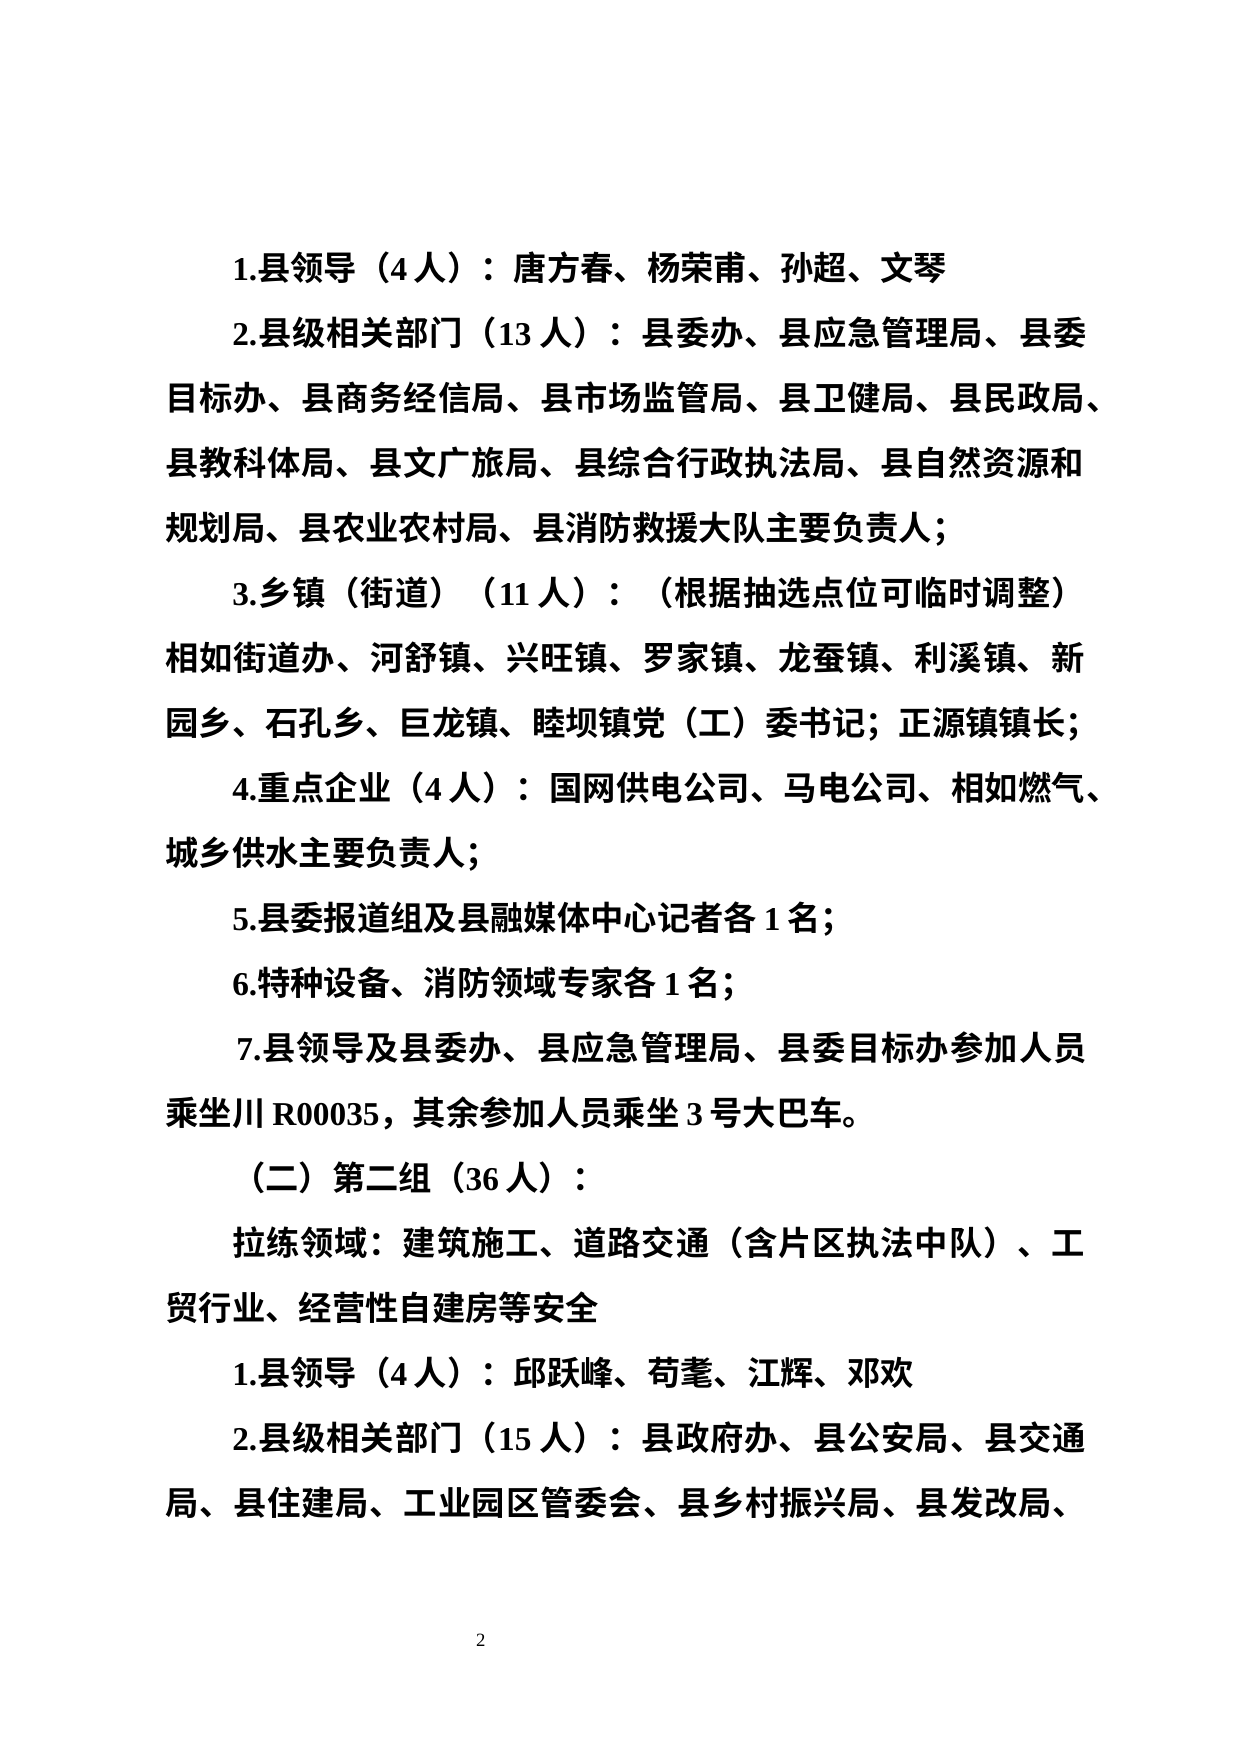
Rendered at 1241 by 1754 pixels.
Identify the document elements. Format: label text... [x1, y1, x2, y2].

text 拉练领域：建筑施工、道路交通（含片区执法中队）、工贸行业、经营性自建房等安全 [165, 1208, 1087, 1338]
text 3.乡镇（街道）（11人）：（根据抽选点位可临时调整）相如街道办、河舒镇、兴旺镇、罗家镇、龙蚕镇、利溪镇、新园乡、石孔乡、巨龙镇、睦坝镇党（工）委书记；正源镇镇长； [165, 558, 1087, 753]
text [165, 1403, 1087, 1533]
text 2.县级相关部门（13人）：县委办、县应急管理局、县委目标办、县商务经信局、县市场监管局、县卫健局、县民政局、县教科体局、县文广旅局、县综合行政执法局、县自然资源和规划局、县农业农村局、县消防救援大队主要负责人； [165, 298, 1087, 558]
text 7.县领导及县委办、县应急管理局、县委目标办参加人员乘坐川R00035，其余参加人员乘坐3号大巴车。 [165, 1013, 1087, 1143]
text 5.县委报道组及县融媒体中心记者各1名； [165, 883, 1087, 948]
text （二）第二组（36人）： [165, 1143, 1087, 1208]
text 4.重点企业（4人）：国网供电公司、马电公司、相如燃气、城乡供水主要负责人； [165, 753, 1087, 883]
text 1.县领导（4人）：邱跃峰、苟耄、江辉、邓欢 [165, 1338, 1087, 1403]
text 6.特种设备、消防领域专家各1名； [165, 948, 1087, 1013]
text 1.县领导（4人）：唐方春、杨荣甫、孙超、文琴 [165, 233, 1087, 298]
